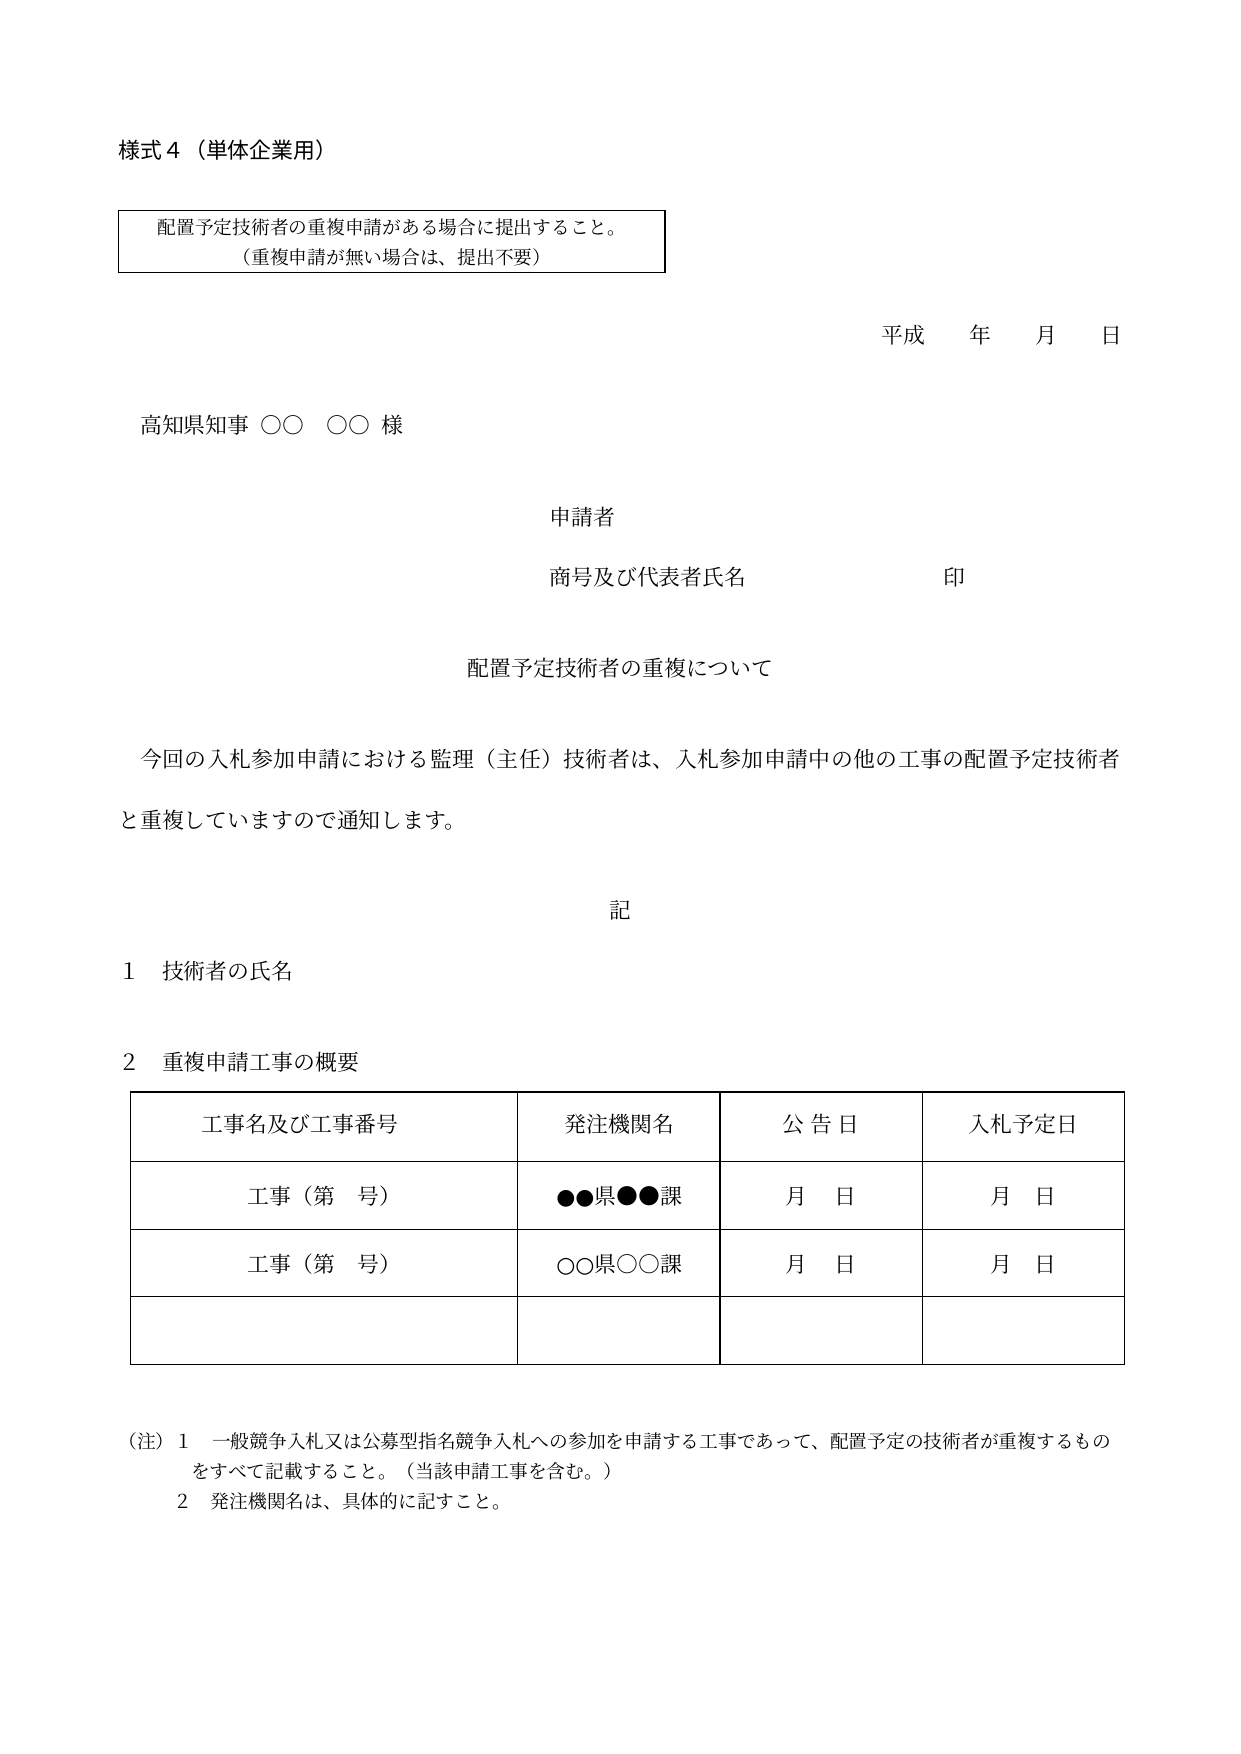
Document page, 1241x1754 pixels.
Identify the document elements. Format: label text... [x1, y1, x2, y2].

text 高知県知事 ○○ ○○ 様 [118, 394, 1122, 455]
text 商号及び代表者氏名 印 [118, 546, 1122, 606]
table_cell 月 日 [721, 1230, 922, 1296]
table_header 配置予定技術者の重複申請がある場合に提出すること。 （重複申請が無い場合は、提出不要） [119, 211, 664, 272]
text 申請者 [118, 485, 1122, 546]
subtitle 配置予定技術者の重複について [118, 637, 1122, 697]
text 様式４（単体企業用） [118, 119, 1122, 179]
table_cell [721, 1297, 922, 1363]
text 今回の入札参加申請における監理（主任）技術者は、入札参加申請中の他の工事の配置予定技術者と重複していますので通知します。 [118, 728, 1122, 849]
text 平成 年 月 日 [118, 303, 1122, 364]
text ２ 重複申請工事の概要 [118, 1031, 1122, 1091]
table_cell 月 日 [721, 1162, 922, 1228]
text １ 技術者の氏名 [118, 940, 1122, 1000]
table_cell [131, 1297, 517, 1363]
table_header 入札予定日 [923, 1093, 1124, 1161]
table_header 工事名及び工事番号 [131, 1093, 517, 1161]
table_cell 工事（第 号） [131, 1230, 517, 1296]
table_cell ○○県○○課 [518, 1230, 719, 1296]
table_cell ●●県●●課 [518, 1162, 719, 1228]
subtitle 記 [118, 879, 1122, 940]
table_cell 月 日 [923, 1230, 1124, 1296]
text （注）１ 一般競争入札又は公募型指名競争入札への参加を申請する工事であって、配置予定の技術者が重複するものをすべて記載すること。（当該申請工事を含む。） [118, 1425, 1113, 1486]
table_cell 工事（第 号） [131, 1162, 517, 1228]
table_header 公 告 日 [721, 1093, 922, 1161]
table_cell [923, 1297, 1124, 1363]
table_header 発注機関名 [518, 1093, 719, 1161]
text ２ 発注機関名は、具体的に記すこと。 [173, 1486, 1122, 1516]
table_cell [518, 1297, 719, 1363]
table_cell 月 日 [923, 1162, 1124, 1228]
